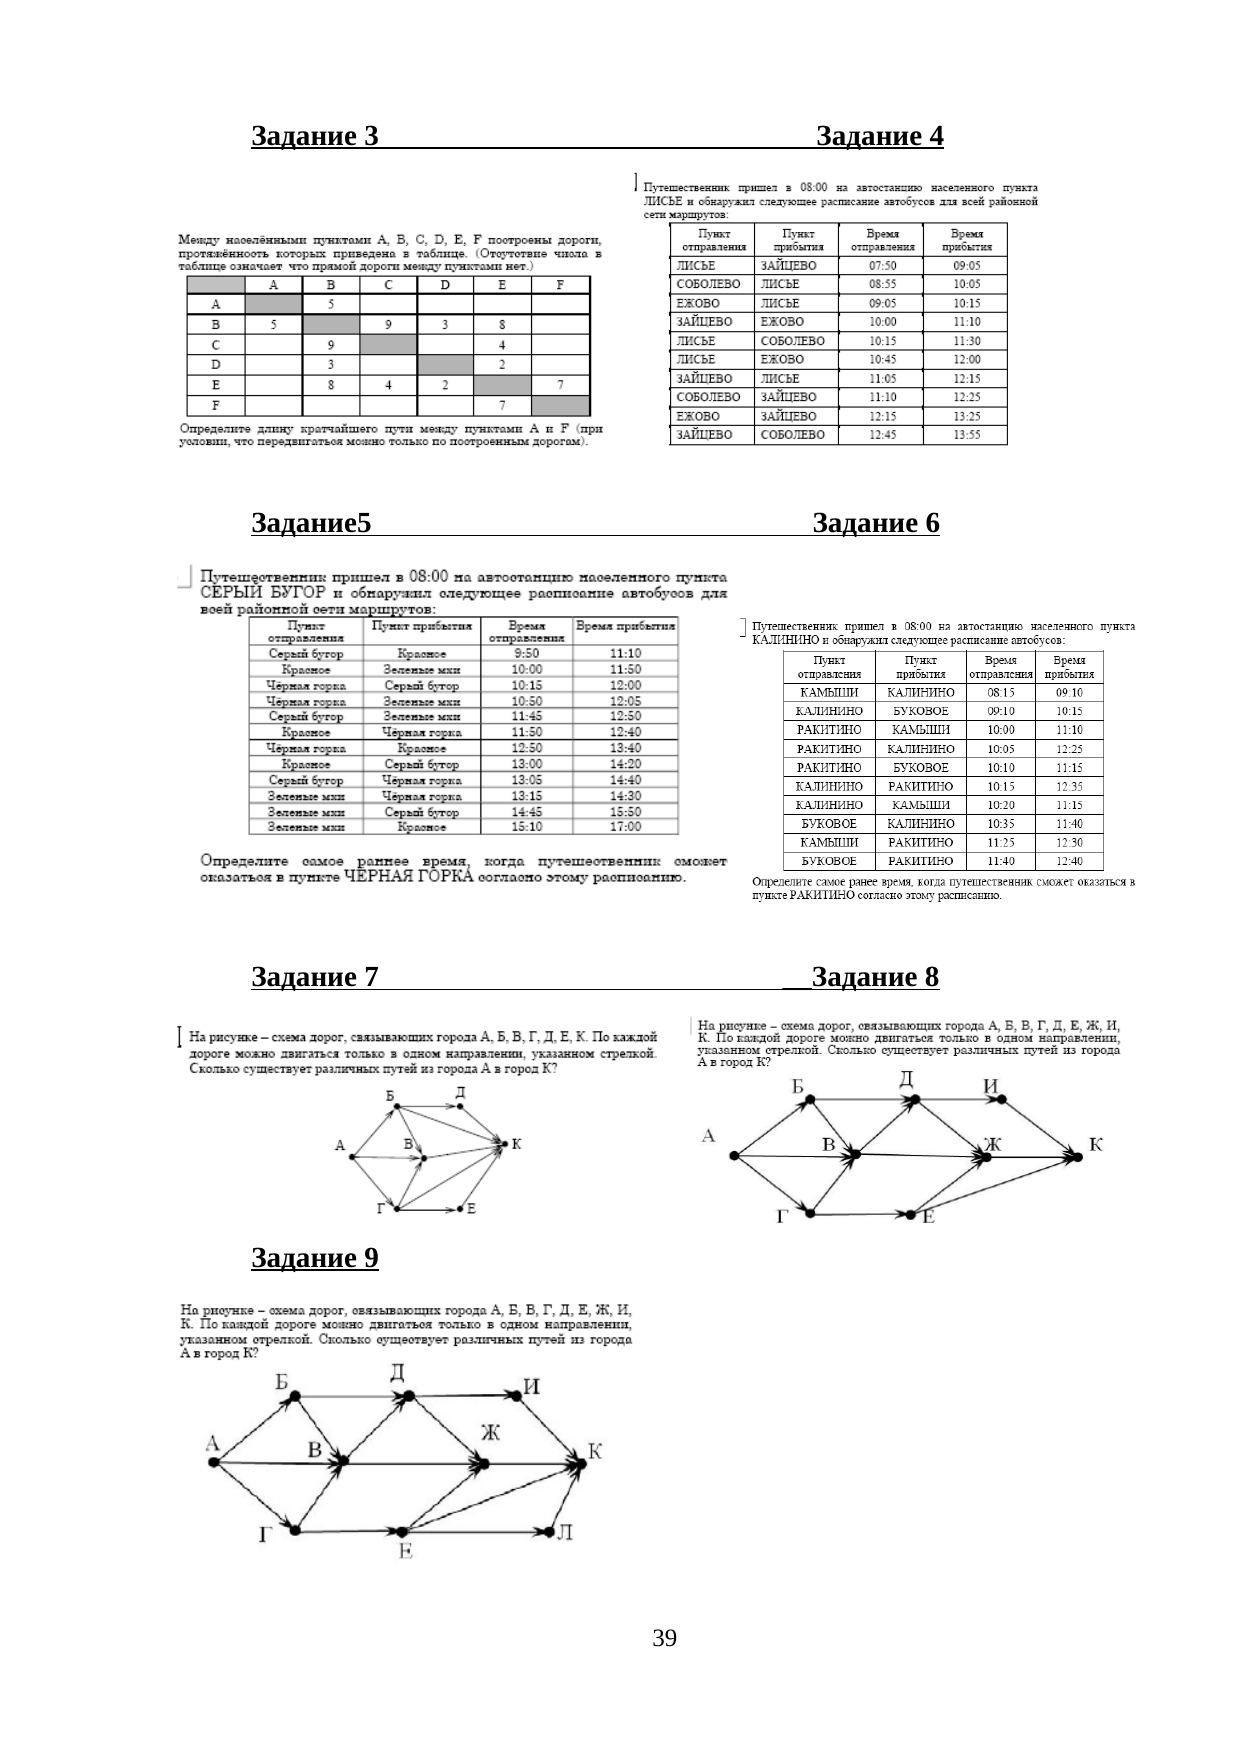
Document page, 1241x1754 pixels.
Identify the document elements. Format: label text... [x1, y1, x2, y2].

text Задание 3 Задание 4 [177, 118, 1152, 152]
picture [177, 1009, 1138, 1226]
text Задание5 Задание 6 [177, 506, 1152, 539]
picture [177, 555, 1152, 902]
picture [177, 168, 1054, 448]
text Задание 7 __Задание 8 [177, 959, 1152, 993]
picture [177, 1290, 646, 1568]
text Задание 9 [177, 1240, 1152, 1274]
